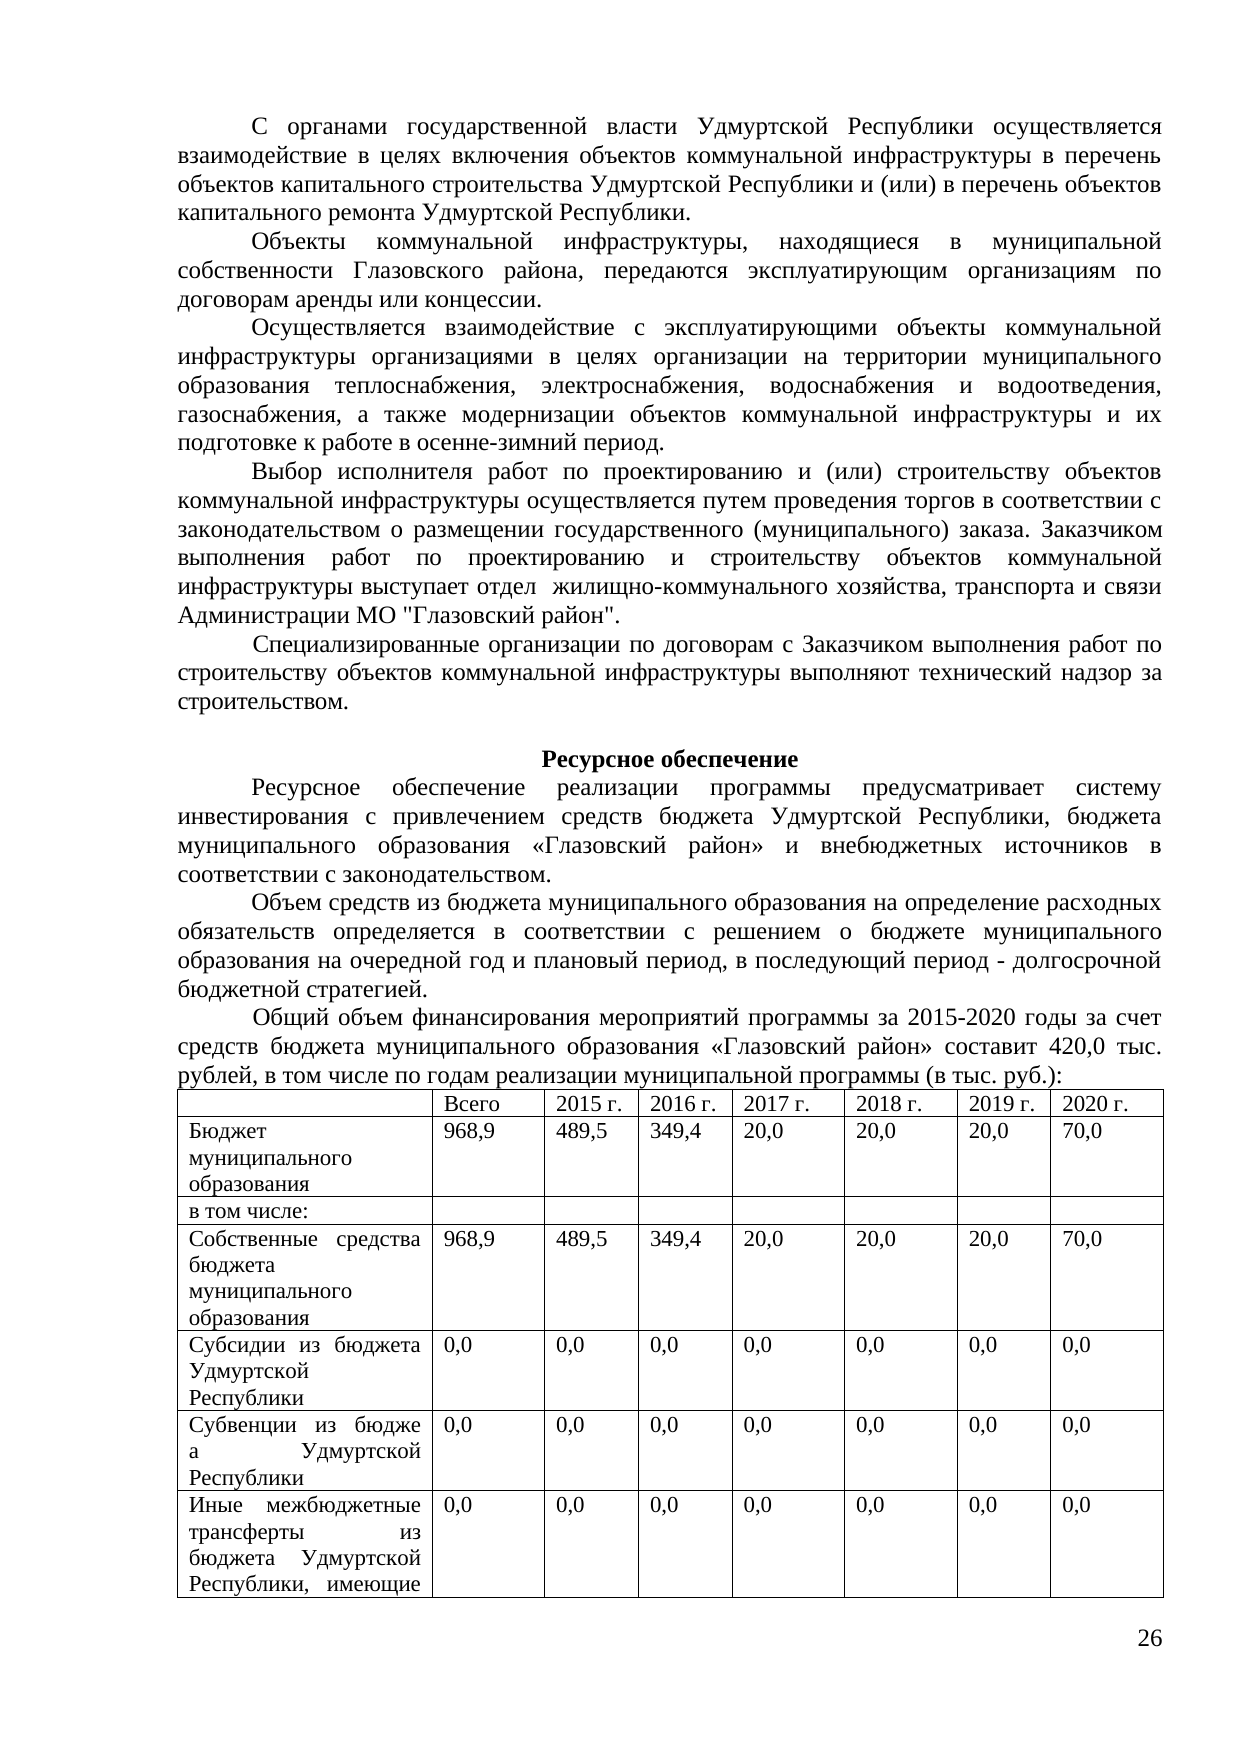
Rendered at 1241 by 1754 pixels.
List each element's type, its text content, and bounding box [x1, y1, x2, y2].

table_cell 20,0 [845, 1117, 957, 1196]
table_cell 968,9 [433, 1117, 544, 1196]
table_cell [958, 1197, 1050, 1224]
table_cell 349,4 [639, 1225, 732, 1330]
table_cell [639, 1197, 732, 1224]
table_header 2019 г. [958, 1090, 1050, 1116]
table_cell 20,0 [958, 1117, 1050, 1196]
text Ресурсное обеспечение [177, 744, 1162, 772]
table_cell 0,0 [1051, 1331, 1163, 1410]
table_cell 0,0 [433, 1491, 544, 1597]
table_cell [733, 1197, 844, 1224]
table_cell 0,0 [433, 1411, 544, 1490]
table_cell 0,0 [545, 1411, 638, 1490]
table_cell 349,4 [639, 1117, 732, 1196]
table_cell 0,0 [958, 1491, 1050, 1597]
table_cell 0,0 [1051, 1491, 1163, 1597]
table_header 2015 г. [545, 1090, 638, 1116]
table_header 2016 г. [639, 1090, 732, 1116]
table_cell [433, 1197, 544, 1224]
table_cell Бюджет муниципального образования [178, 1117, 432, 1196]
text Ресурсное обеспечение реализации программы предусматривает систему инвестирования с привлечением средств бюджета Удмуртской Республики, бюджета муниципального образования «Глазовский район» и внебюджетных источников в соответствии с законодательством. [177, 772, 1162, 887]
table_cell 20,0 [958, 1225, 1050, 1330]
text Специализированные организации по договорам с Заказчиком выполнения работ по строительству объектов коммунальной инфраструктуры выполняют технический надзор за строительством. [177, 629, 1162, 715]
table_cell 0,0 [845, 1331, 957, 1410]
table_cell 20,0 [845, 1225, 957, 1330]
table_cell [545, 1197, 638, 1224]
text Выбор исполнителя работ по проектированию и (или) строительству объектов коммунальной инфраструктуры осуществляется путем проведения торгов в соответствии с законодательством о размещении государственного (муниципального) заказа. Заказчиком выполнения работ по проектированию и строительству объектов коммунальной инфраструктуры выступает отдел жилищно-коммунального хозяйства, транспорта и связи Администрации МО "Глазовский район". [177, 456, 1162, 629]
table_cell 0,0 [733, 1331, 844, 1410]
table_cell 20,0 [733, 1117, 844, 1196]
table_cell 0,0 [433, 1331, 544, 1410]
table_cell 489,5 [545, 1225, 638, 1330]
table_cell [178, 1491, 432, 1597]
table_cell [845, 1197, 957, 1224]
table_cell 20,0 [733, 1225, 844, 1330]
text Общий объем финансирования мероприятий программы за 2015-2020 годы за счет средств бюджета муниципального образования «Глазовский район» составит 420,0 тыс. рублей, в том числе по годам реализации муниципальной программы (в тыс. руб.): [177, 1002, 1162, 1089]
table_header [178, 1090, 432, 1116]
table_cell 0,0 [639, 1411, 732, 1490]
table_header Всего [433, 1090, 544, 1116]
table_cell 0,0 [545, 1331, 638, 1410]
text Объекты коммунальной инфраструктуры, находящиеся в муниципальной собственности Глазовского района, передаются эксплуатирующим организациям по договорам аренды или концессии. [177, 226, 1162, 312]
table_cell 0,0 [845, 1411, 957, 1490]
table_cell 0,0 [639, 1491, 732, 1597]
table_cell 968,9 [433, 1225, 544, 1330]
table_cell 0,0 [958, 1411, 1050, 1490]
table_cell 70,0 [1051, 1225, 1163, 1330]
table_cell [1051, 1197, 1163, 1224]
table_cell в том числе: [178, 1197, 432, 1224]
table_cell Субсидии из бюджета Удмуртской Республики [178, 1331, 432, 1410]
table_cell 0,0 [1051, 1411, 1163, 1490]
text Осуществляется взаимодействие с эксплуатирующими объекты коммунальной инфраструктуры организациями в целях организации на территории муниципального образования теплоснабжения, электроснабжения, водоснабжения и водоотведения, газоснабжения, а также модернизации объектов коммунальной инфраструктуры и их подготовке к работе в осенне-зимний период. [177, 312, 1162, 456]
table_header 2017 г. [733, 1090, 844, 1116]
text С органами государственной власти Удмуртской Республики осуществляется взаимодействие в целях включения объектов коммунальной инфраструктуры в перечень объектов капитального строительства Удмуртской Республики и (или) в перечень объектов капитального ремонта Удмуртской Республики. [177, 111, 1162, 226]
table_cell 0,0 [545, 1491, 638, 1597]
table_cell Субвенции из бюдже а Удмуртской Республики [178, 1411, 432, 1490]
table_cell 0,0 [639, 1331, 732, 1410]
table_header 2018 г. [845, 1090, 957, 1116]
table_cell 489,5 [545, 1117, 638, 1196]
table_cell Собственные средства бюджета муниципального образования [178, 1225, 432, 1330]
table_cell 0,0 [958, 1331, 1050, 1410]
table_cell 0,0 [733, 1491, 844, 1597]
table_cell 0,0 [845, 1491, 957, 1597]
text Объем средств из бюджета муниципального образования на определение расходных обязательств определяется в соответствии с решением о бюджете муниципального образования на очередной год и плановый период, в последующий период - долгосрочной бюджетной стратегией. [177, 887, 1162, 1002]
table_cell 0,0 [733, 1411, 844, 1490]
table_header 2020 г. [1051, 1090, 1163, 1116]
table_cell 70,0 [1051, 1117, 1163, 1196]
